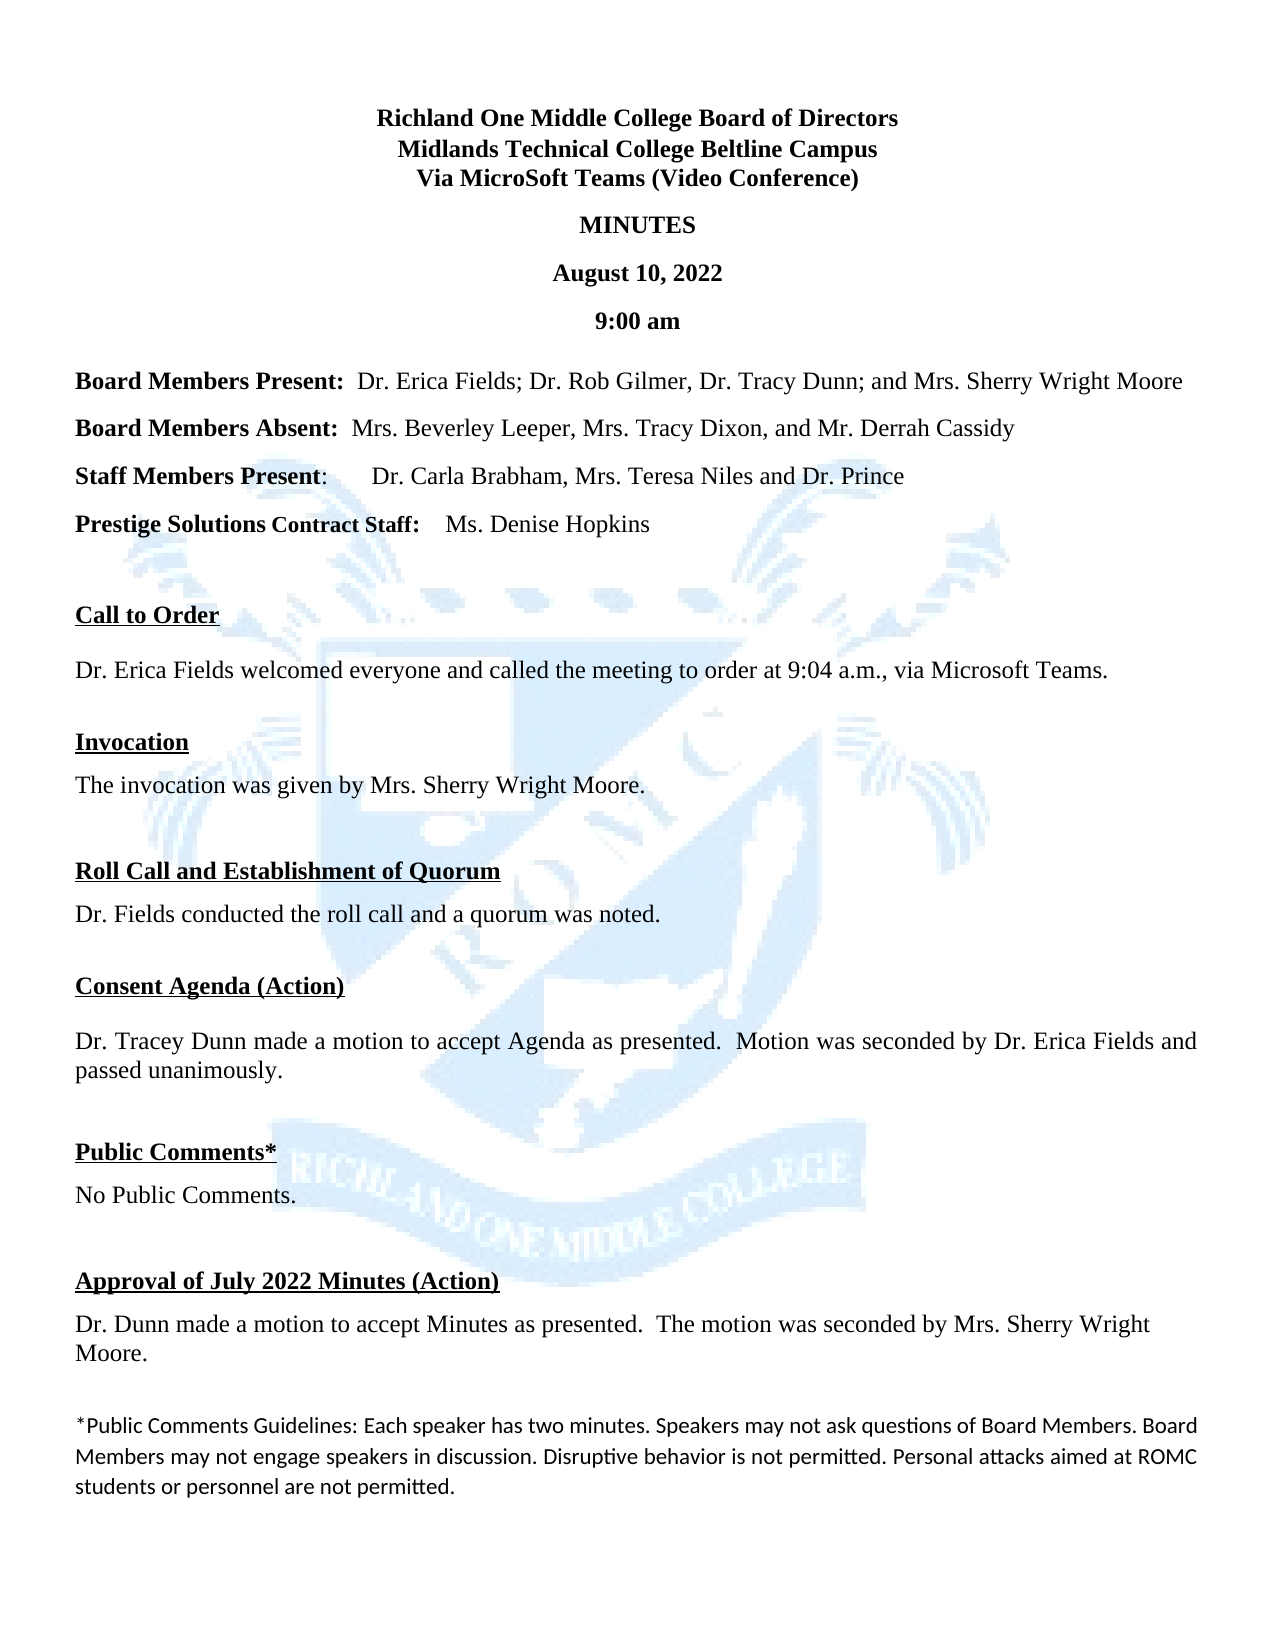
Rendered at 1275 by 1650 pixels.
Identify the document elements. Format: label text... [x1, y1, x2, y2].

text The invocation was given by Mrs. Sherry Wright Moore. [75, 770, 1200, 799]
text Board Members Absent: Mrs. Beverley Leeper, Mrs. Tracy Dixon, and Mr. Derrah Cassidy [75, 413, 1200, 442]
text Via MicroSoft Teams (Video Conference) [75, 163, 1200, 192]
text Public Comments* [75, 1137, 1200, 1166]
text Staff Members Present: Dr. Carla Brabham, Mrs. Teresa Niles and Dr. Prince [75, 461, 1200, 490]
text Consent Agenda (Action) [75, 971, 1200, 999]
text Dr. Fields conducted the roll call and a quorum was noted. [75, 899, 1200, 928]
text No Public Comments. [75, 1180, 1200, 1209]
text August 10, 2022 [75, 258, 1200, 287]
text Invocation [75, 727, 1200, 756]
text Dr. Erica Fields welcomed everyone and called the meeting to order at 9:04 a.m., via Microsoft Teams. [75, 655, 1200, 684]
text Dr. Dunn made a motion to accept Minutes as presented. The motion was seconded by Mrs. Sherry Wright Moore. [75, 1309, 1200, 1367]
text MINUTES [75, 211, 1200, 239]
text Midlands Technical College Beltline Campus [75, 134, 1200, 163]
text 9:00 am [75, 306, 1200, 335]
text Approval of July 2022 Minutes (Action) [75, 1266, 1200, 1295]
text Dr. Tracey Dunn made a motion to accept Agenda as presented. Motion was seconded by Dr. Erica Fields and passed unanimously. [75, 1026, 1200, 1084]
text Roll Call and Establishment of Quorum [75, 856, 1200, 884]
text Call to Order [75, 600, 1200, 628]
text Richland One Middle College Board of Directors [75, 103, 1200, 132]
text Board Members Present: Dr. Erica Fields; Dr. Rob Gilmer, Dr. Tracy Dunn; and Mrs. Sherry Wright Moore [75, 366, 1200, 394]
text Prestige Solutions Contract Staff: Ms. Denise Hopkins [75, 509, 1200, 538]
